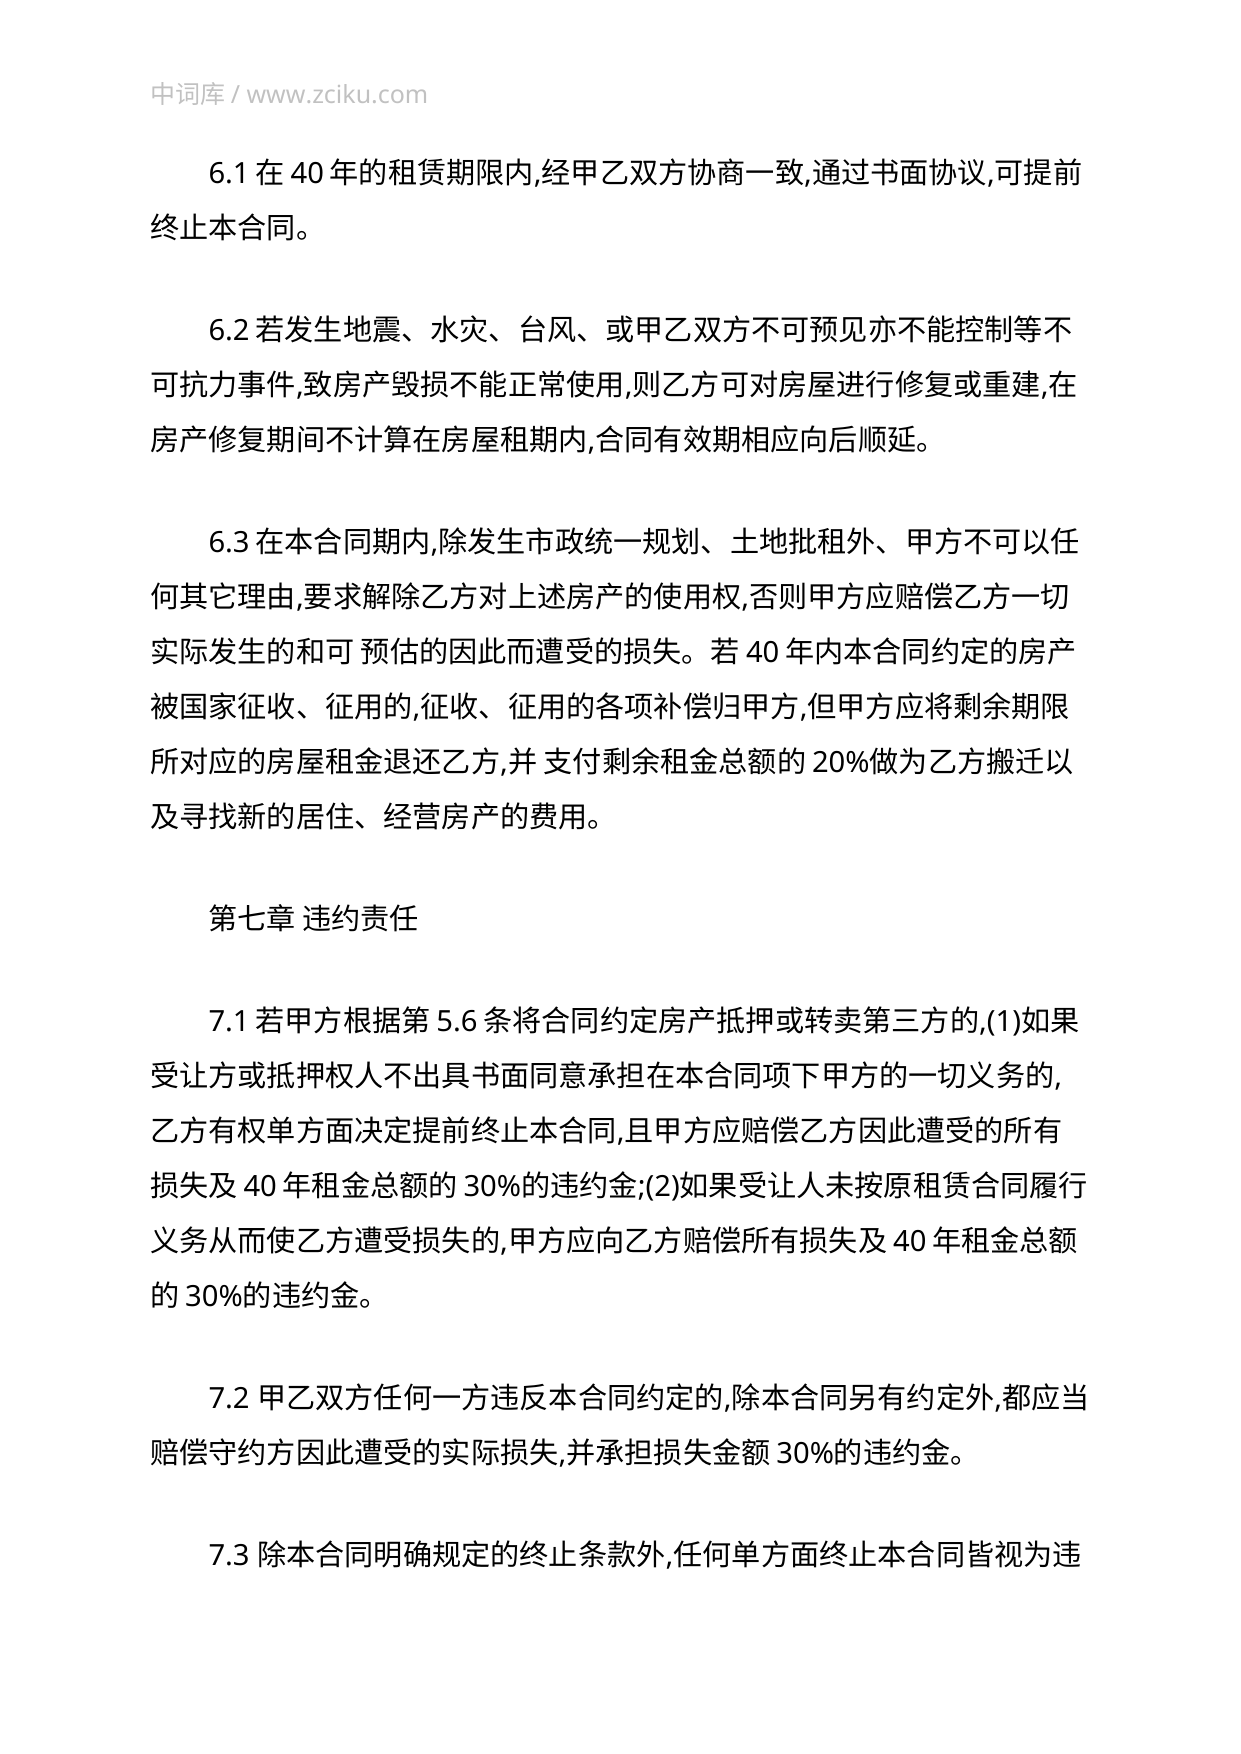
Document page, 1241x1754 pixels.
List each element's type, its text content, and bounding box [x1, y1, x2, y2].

text 7.2 甲乙双方任何一方违反本合同约定的,除本合同另有约定外,都应当赔偿守约方因此遭受的实际损失,并承担损失金额30%的违约金。 [150, 1374, 1090, 1472]
text 6.3在本合同期内,除发生市政统一规划、土地批租外、甲方不可以任何其它理由,要求解除乙方对上述房产的使用权,否则甲方应赔偿乙方一切实际发生的和可 预估的因此而遭受的损失。若40年内本合同约定的房产被国家征收、征用的,征收、征用的各项补偿归甲方,但甲方应将剩余期限所对应的房屋租金退还乙方,并 支付剩余租金总额的20%做为乙方搬迁以及寻找新的居住、经营房产的费用。 [150, 519, 1090, 836]
text 7.1若甲方根据第5.6条将合同约定房产抵押或转卖第三方的,(1)如果受让方或抵押权人不出具书面同意承担在本合同项下甲方的一切义务的,乙方有权单方面决定提前终止本合同,且甲方应赔偿乙方因此遭受的所有损失及40年租金总额的30%的违约金;(2)如果受让人未按原租赁合同履行义务从而使乙方遭受损失的,甲方应向乙方赔偿所有损失及40年租金总额的30%的违约金。 [150, 997, 1090, 1315]
text 6.1在40年的租赁期限内,经甲乙双方协商一致,通过书面协议,可提前终止本合同。 [150, 150, 1090, 247]
text 6.2若发生地震、水灾、台风、或甲乙双方不可预见亦不能控制等不可抗力事件,致房产毁损不能正常使用,则乙方可对房屋进行修复或重建,在房产修复期间不计算在房屋租期内,合同有效期相应向后顺延。 [150, 307, 1090, 459]
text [150, 1531, 1090, 1574]
text 第七章 违约责任 [150, 896, 1090, 938]
